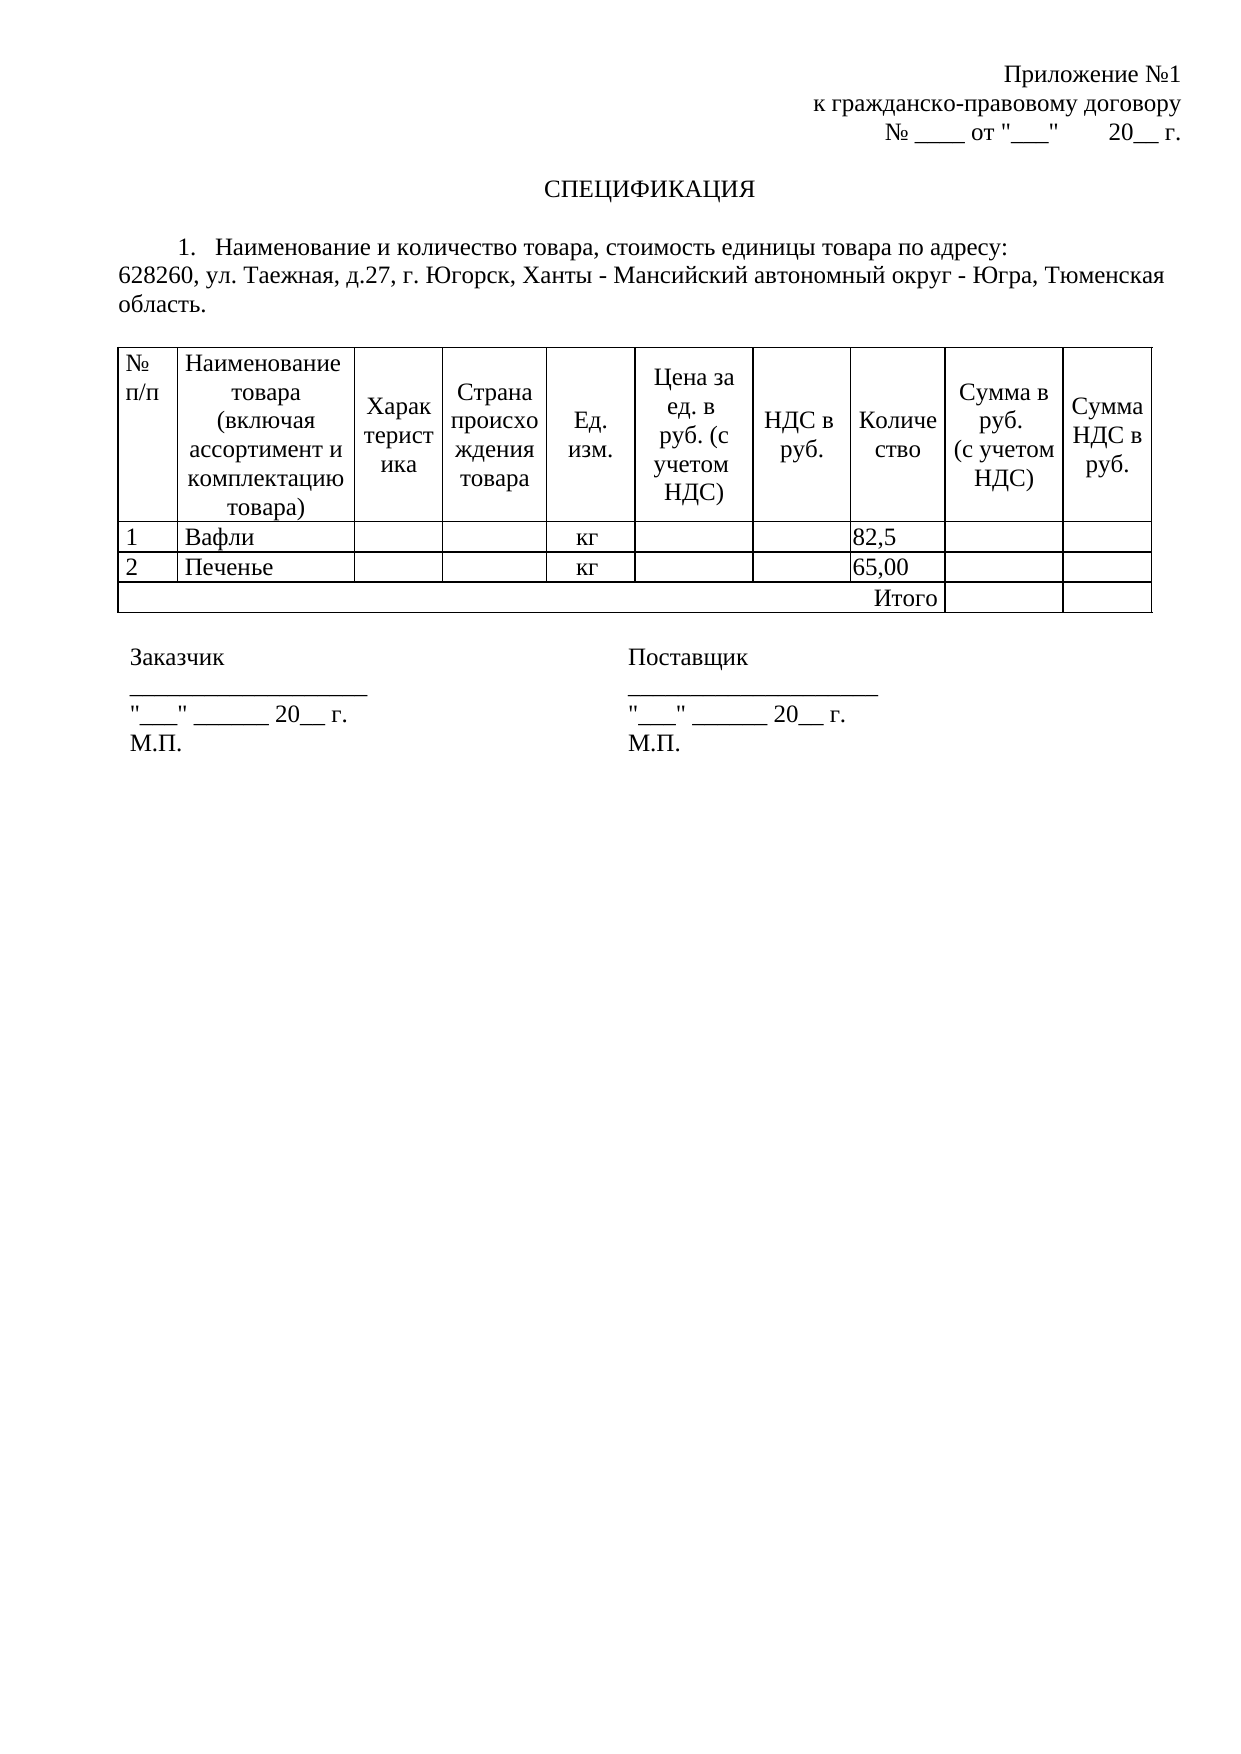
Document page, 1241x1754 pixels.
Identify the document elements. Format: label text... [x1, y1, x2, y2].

table_cell Итого [119, 583, 944, 612]
table_cell кг [547, 553, 634, 581]
table_cell 1 [119, 522, 177, 551]
table_cell Вафли [178, 522, 354, 551]
table_cell кг [547, 522, 634, 551]
table_cell [1064, 583, 1151, 612]
table_cell 2 [119, 553, 177, 581]
table_header Поставщик ____________________ "___" ______ 20__ г. М.П. [617, 642, 1115, 757]
table_header Наименование товара (включая ассортимент и комплектацию товара) [178, 348, 354, 521]
table_cell [443, 522, 546, 551]
table_cell Печенье [178, 553, 354, 581]
table_cell [946, 522, 1062, 551]
table_header Характеристика [355, 348, 442, 521]
text 628260, ул. Таежная, д.27, г. Югорск, Ханты - Мансийский автономный округ - Югра, Тюменская область. [118, 260, 1181, 318]
table_header Сумма в руб. (с учетом НДС) [946, 348, 1062, 521]
table_cell 82,5 [851, 522, 944, 551]
table_cell [443, 553, 546, 581]
table_cell [355, 522, 442, 551]
table_header Заказчик ___________________ "___" ______ 20__ г. М.П. [118, 642, 617, 757]
table_cell [946, 583, 1062, 612]
table_cell [1064, 553, 1151, 581]
text СПЕЦИФИКАЦИЯ [118, 174, 1181, 203]
table_cell [1064, 522, 1151, 551]
table_header Количество [851, 348, 944, 521]
table_cell [754, 522, 850, 551]
table_cell [355, 553, 442, 581]
table_cell [636, 553, 752, 581]
table_header Страна происхождения товара [443, 348, 546, 521]
table_header Ед. изм. [547, 348, 634, 521]
list Наименование и количество товара, стоимость единицы товара по адресу: [177, 232, 1181, 260]
table_cell [636, 522, 752, 551]
table_cell 65,00 [851, 553, 944, 581]
table_cell [754, 553, 850, 581]
text к гражданско-правовому договору [118, 88, 1181, 117]
table_cell [946, 553, 1062, 581]
table_header НДС в руб. [754, 348, 850, 521]
table_header Сумма НДС в руб. [1064, 348, 1151, 521]
table_header № п/п [119, 348, 177, 521]
table_header Цена за ед. в руб. (с учетом НДС) [636, 348, 752, 521]
text Приложение №1 [118, 59, 1181, 88]
text № ____ от "___" 20__ г. [118, 117, 1181, 145]
